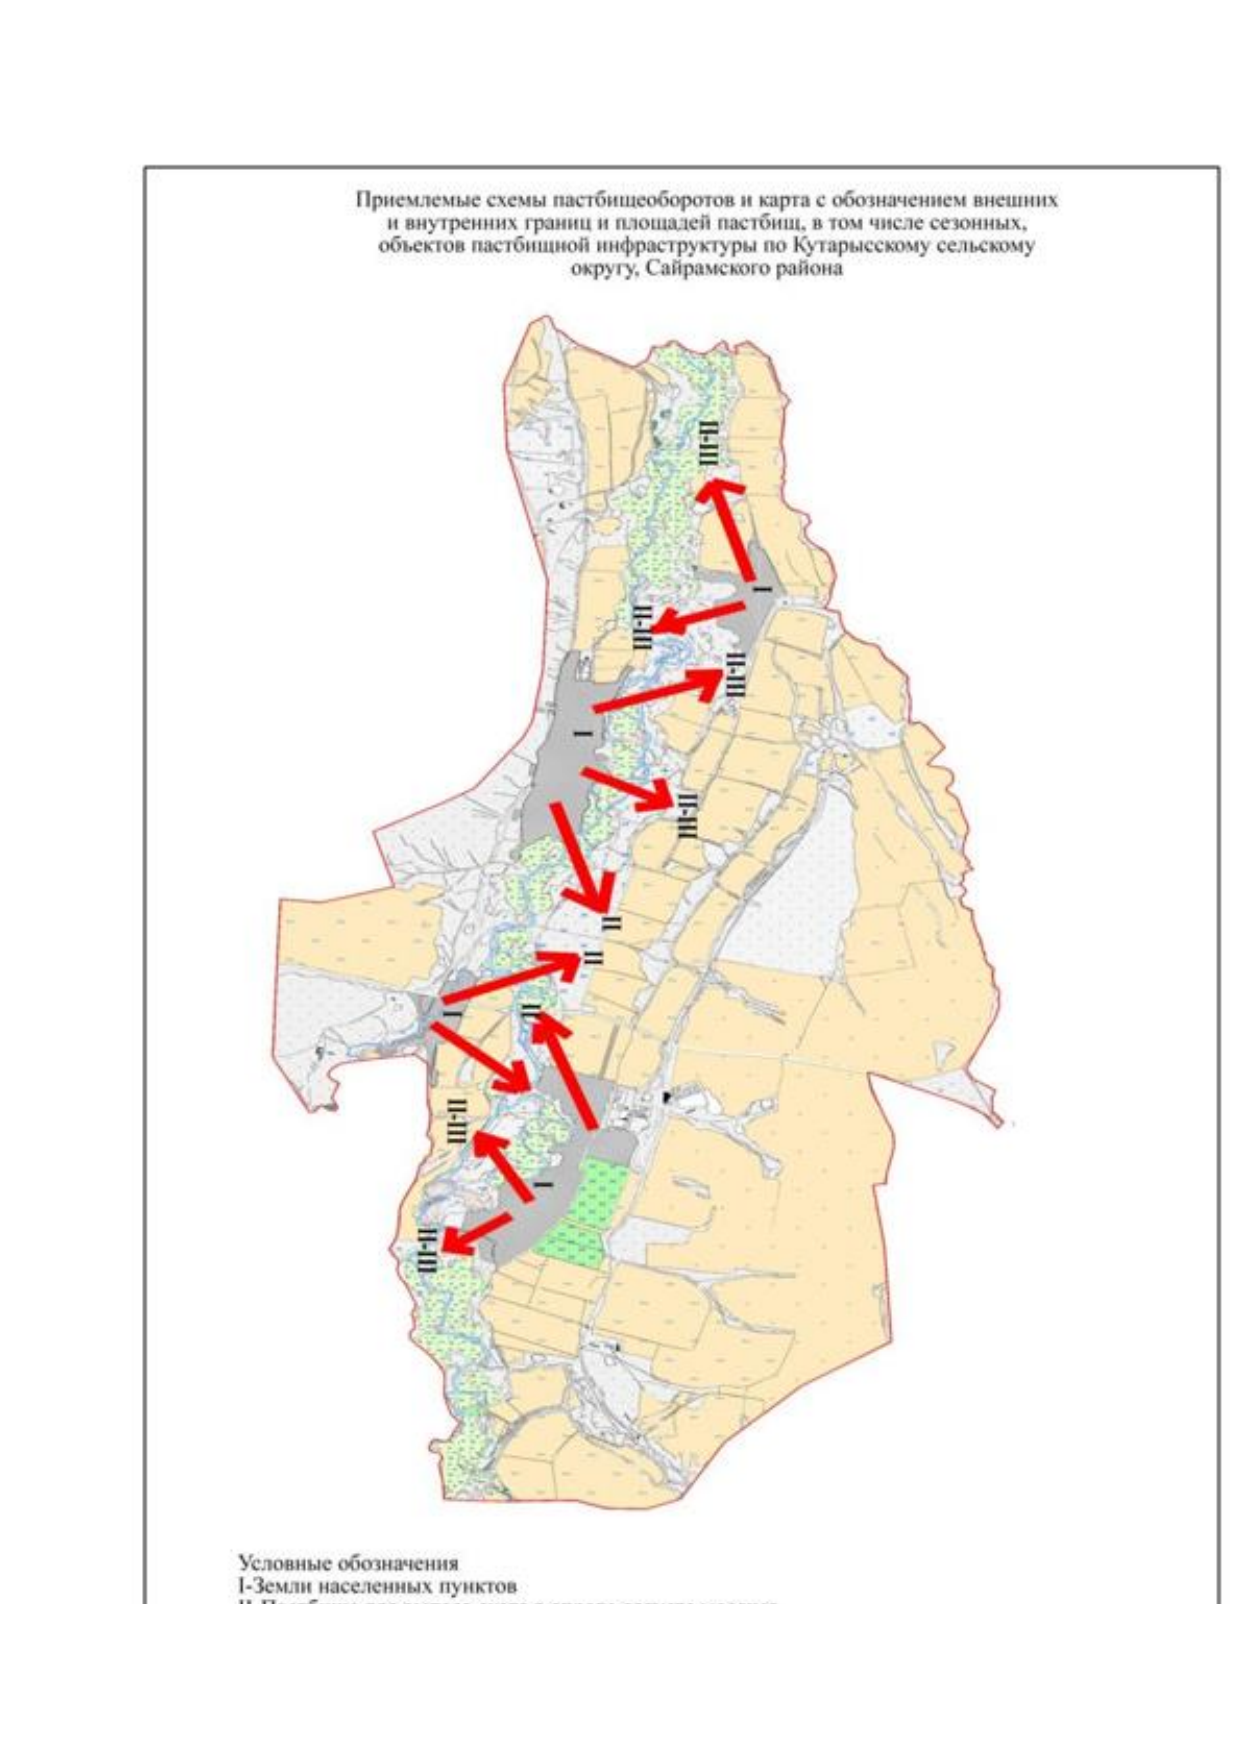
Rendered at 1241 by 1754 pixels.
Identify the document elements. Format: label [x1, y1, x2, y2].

picture [112, 150, 1241, 1604]
